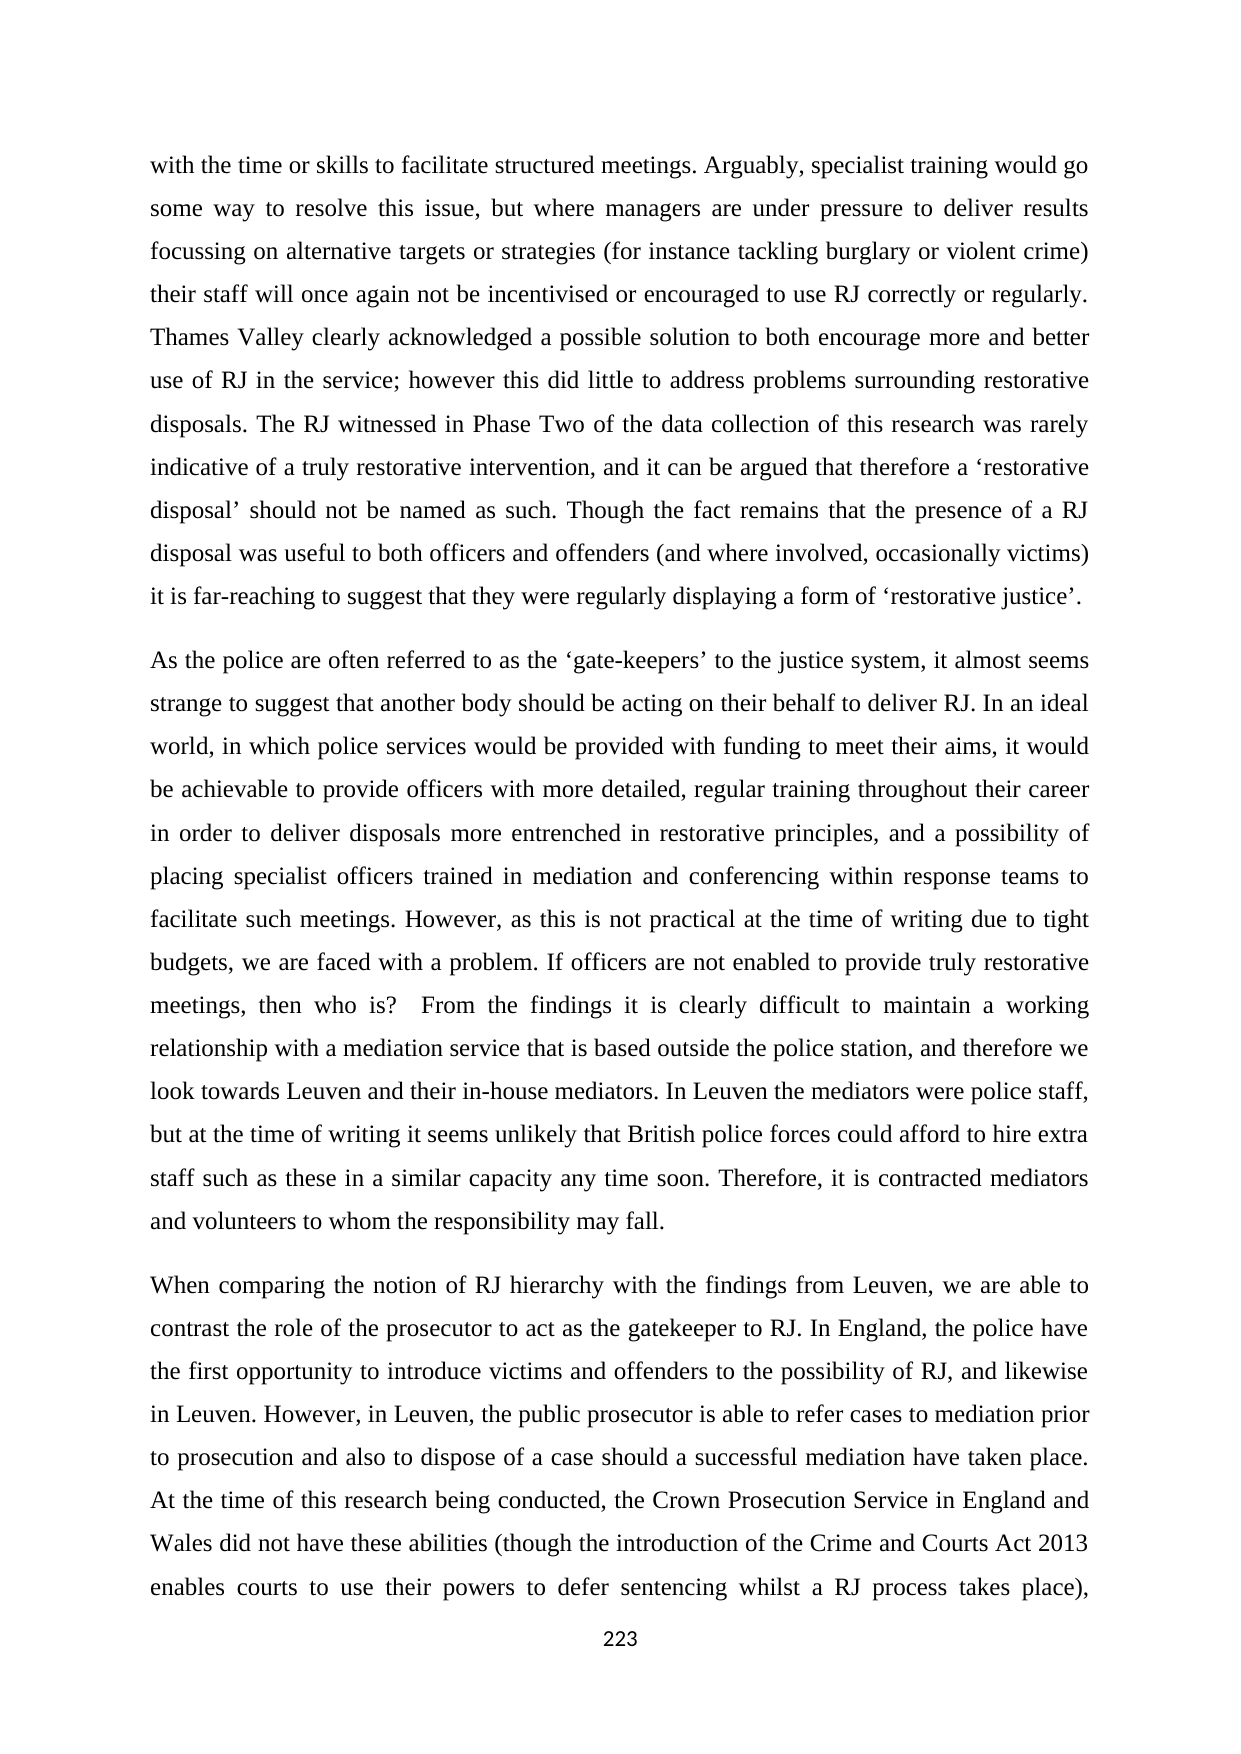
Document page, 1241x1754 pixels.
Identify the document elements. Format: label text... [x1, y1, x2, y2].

text As the police are often referred to as the ‘gate-keepers’ to the justice system, it almost seems strange to suggest that another body should be acting on their behalf to deliver RJ. In an ideal world, in which police services would be provided with funding to meet their aims, it would be achievable to provide officers with more detailed, regular training throughout their career in order to deliver disposals more entrenched in restorative principles, and a possibility of placing specialist officers trained in mediation and conferencing within response teams to facilitate such meetings. However, as this is not practical at the time of writing due to tight budgets, we are faced with a problem. If officers are not enabled to provide truly restorative meetings, then who is? From the findings it is clearly difficult to maintain a working relationship with a mediation service that is based outside the police station, and therefore we look towards Leuven and their in-house mediators. In Leuven the mediators were police staff, but at the time of writing it seems unlikely that British police forces could afford to hire extra staff such as these in a similar capacity any time soon. Therefore, it is contracted mediators and volunteers to whom the responsibility may fall. [150, 645, 1090, 1234]
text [150, 1270, 1090, 1600]
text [150, 150, 1090, 610]
